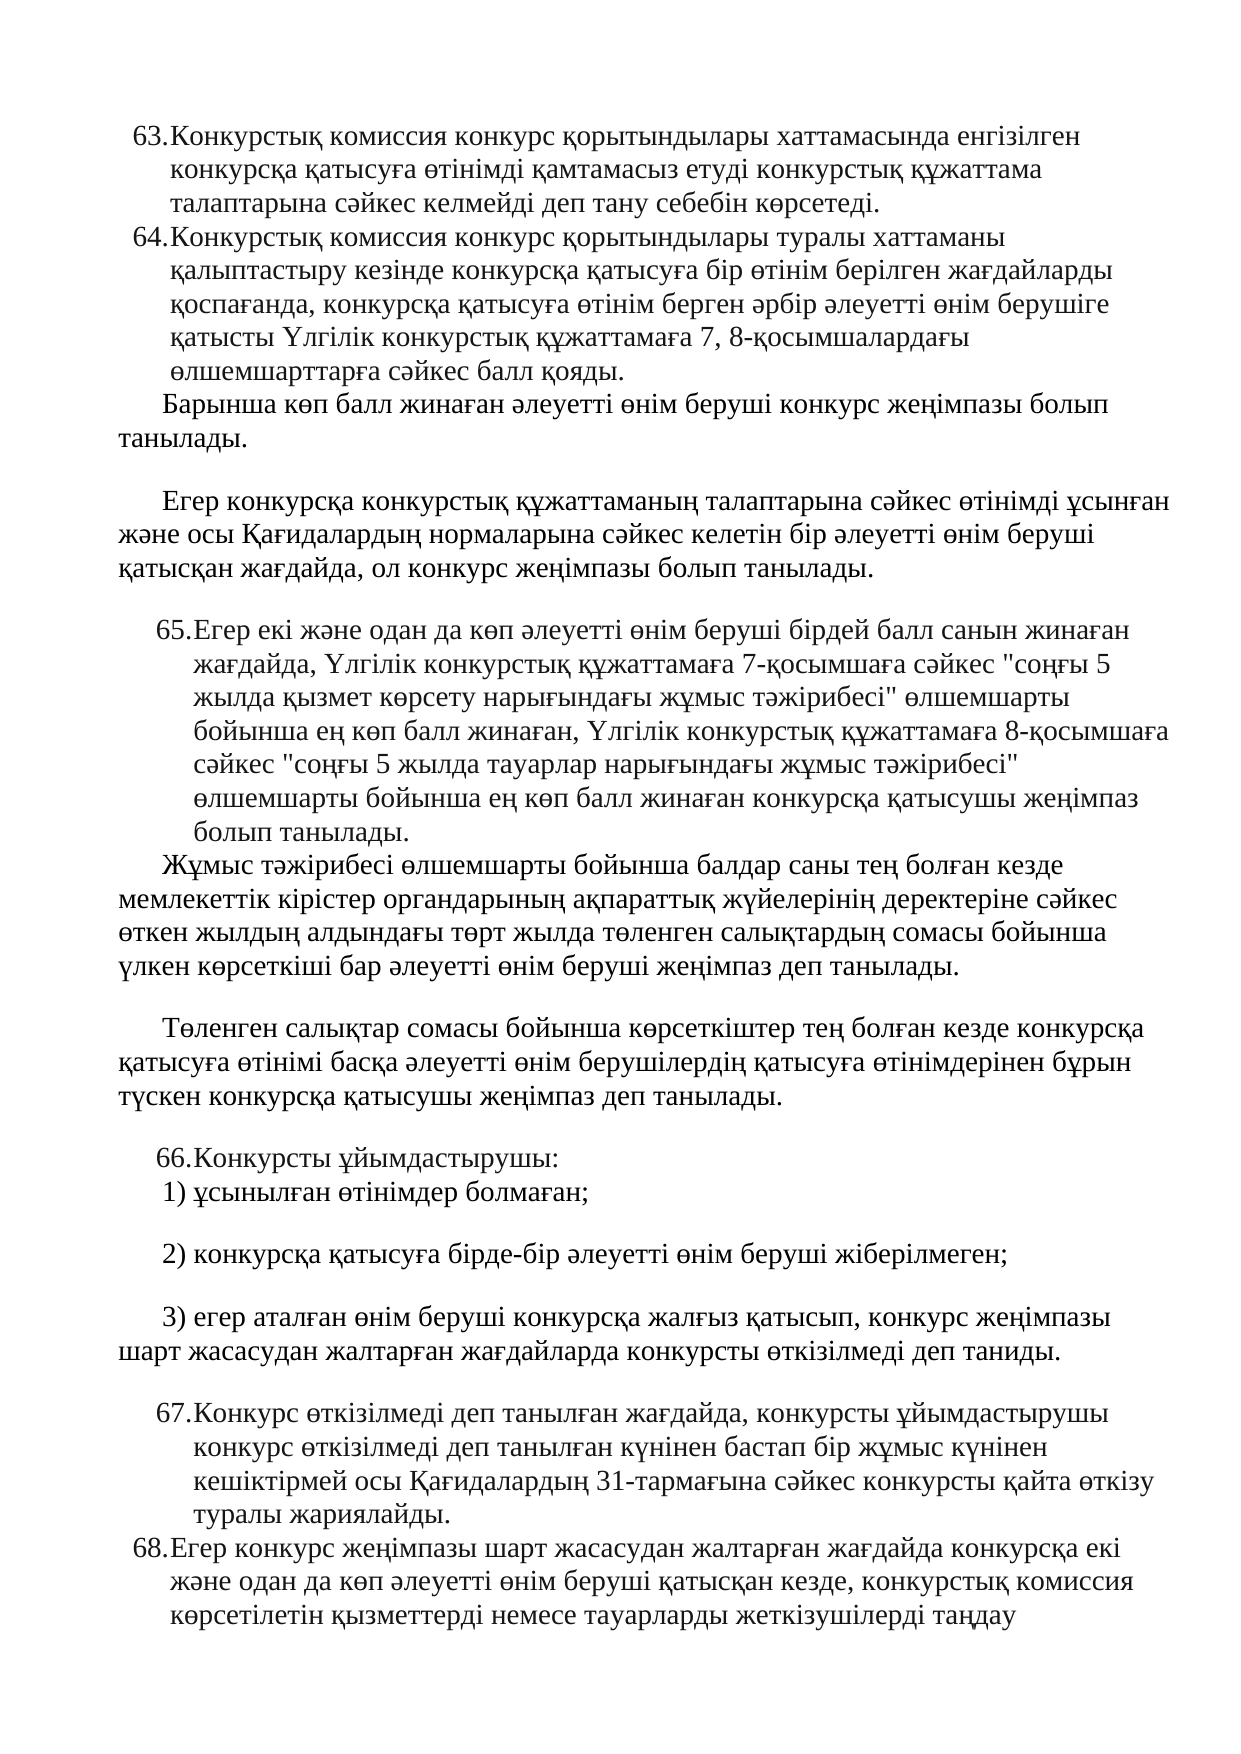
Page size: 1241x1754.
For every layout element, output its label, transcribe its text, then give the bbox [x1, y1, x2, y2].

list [132, 1530, 1181, 1630]
text 3) егер аталған өнім беруші конкурсқа жалғыз қатысып, конкурс жеңімпазы шарт жасасудан жалтарған жағдайларда конкурсты өткізілмеді деп таниды. [118, 1299, 1181, 1366]
text 1) ұсынылған өтінімдер болмаған; [118, 1174, 1181, 1207]
list Конкурстық комиссия конкурс қорытындылары туралы хаттаманы қалыптастыру кезінде конкурсқа қатысуға бір өтінім берілген жағдайларды қоспағанда, конкурсқа қатысуға өтінім берген әрбір әлеуетті өнім берушіге қатысты Үлгілік конкурстық құжаттамаға 7, 8-қосымшалардағы өлшемшарттарға сәйкес балл қояды. [132, 219, 1181, 386]
list Егер екі және одан да көп әлеуетті өнім беруші бірдей балл санын жинаған жағдайда, Үлгілік конкурстық құжаттамаға 7-қосымшаға сәйкес "соңғы 5 жылда қызмет көрсету нарығындағы жұмыс тәжірибесі" өлшемшарты бойынша ең көп балл жинаған, Үлгілік конкурстық құжаттамаға 8-қосымшаға сәйкес "соңғы 5 жылда тауарлар нарығындағы жұмыс тәжірибесі" өлшемшарты бойынша ең көп балл жинаған конкурсқа қатысушы жеңімпаз болып танылады. [156, 612, 1181, 847]
text Барынша көп балл жинаған әлеуетті өнім беруші конкурс жеңімпазы болып танылады. [118, 386, 1181, 453]
text Жұмыс тәжірибесі өлшемшарты бойынша балдар саны тең болған кезде мемлекеттік кірістер органдарының ақпараттық жүйелерінің деректеріне сәйкес өткен жылдың алдындағы төрт жылда төленген салықтардың сомасы бойынша үлкен көрсеткіші бар әлеуетті өнім беруші жеңімпаз деп танылады. [118, 847, 1181, 981]
text Егер конкурсқа конкурстық құжаттаманың талаптарына сәйкес өтінімді ұсынған және осы Қағидалардың нормаларына сәйкес келетін бір әлеуетті өнім беруші қатысқан жағдайда, ол конкурс жеңімпазы болып танылады. [118, 483, 1181, 583]
list Конкурс өткізілмеді деп танылған жағдайда, конкурсты ұйымдастырушы конкурс өткізілмеді деп танылған күнінен бастап бір жұмыс күнінен кешіктірмей осы Қағидалардың 31-тармағына сәйкес конкурсты қайта өткізу туралы жариялайды. [156, 1396, 1181, 1530]
text 2) конкурсқа қатысуға бірде-бір әлеуетті өнім беруші жіберілмеген; [118, 1237, 1181, 1270]
list Конкурстық комиссия конкурс қорытындылары хаттамасында енгізілген конкурсқа қатысуға өтінімді қамтамасыз етуді конкурстық құжаттама талаптарына сәйкес келмейді деп тану себебін көрсетеді. [132, 118, 1181, 219]
list Конкурсты ұйымдастырушы: [156, 1140, 1181, 1174]
text Төленген салықтар сомасы бойынша көрсеткіштер тең болған кезде конкурсқа қатысуға өтінімі басқа әлеуетті өнім берушілердің қатысуға өтінімдерінен бұрын түскен конкурсқа қатысушы жеңімпаз деп танылады. [118, 1011, 1181, 1111]
